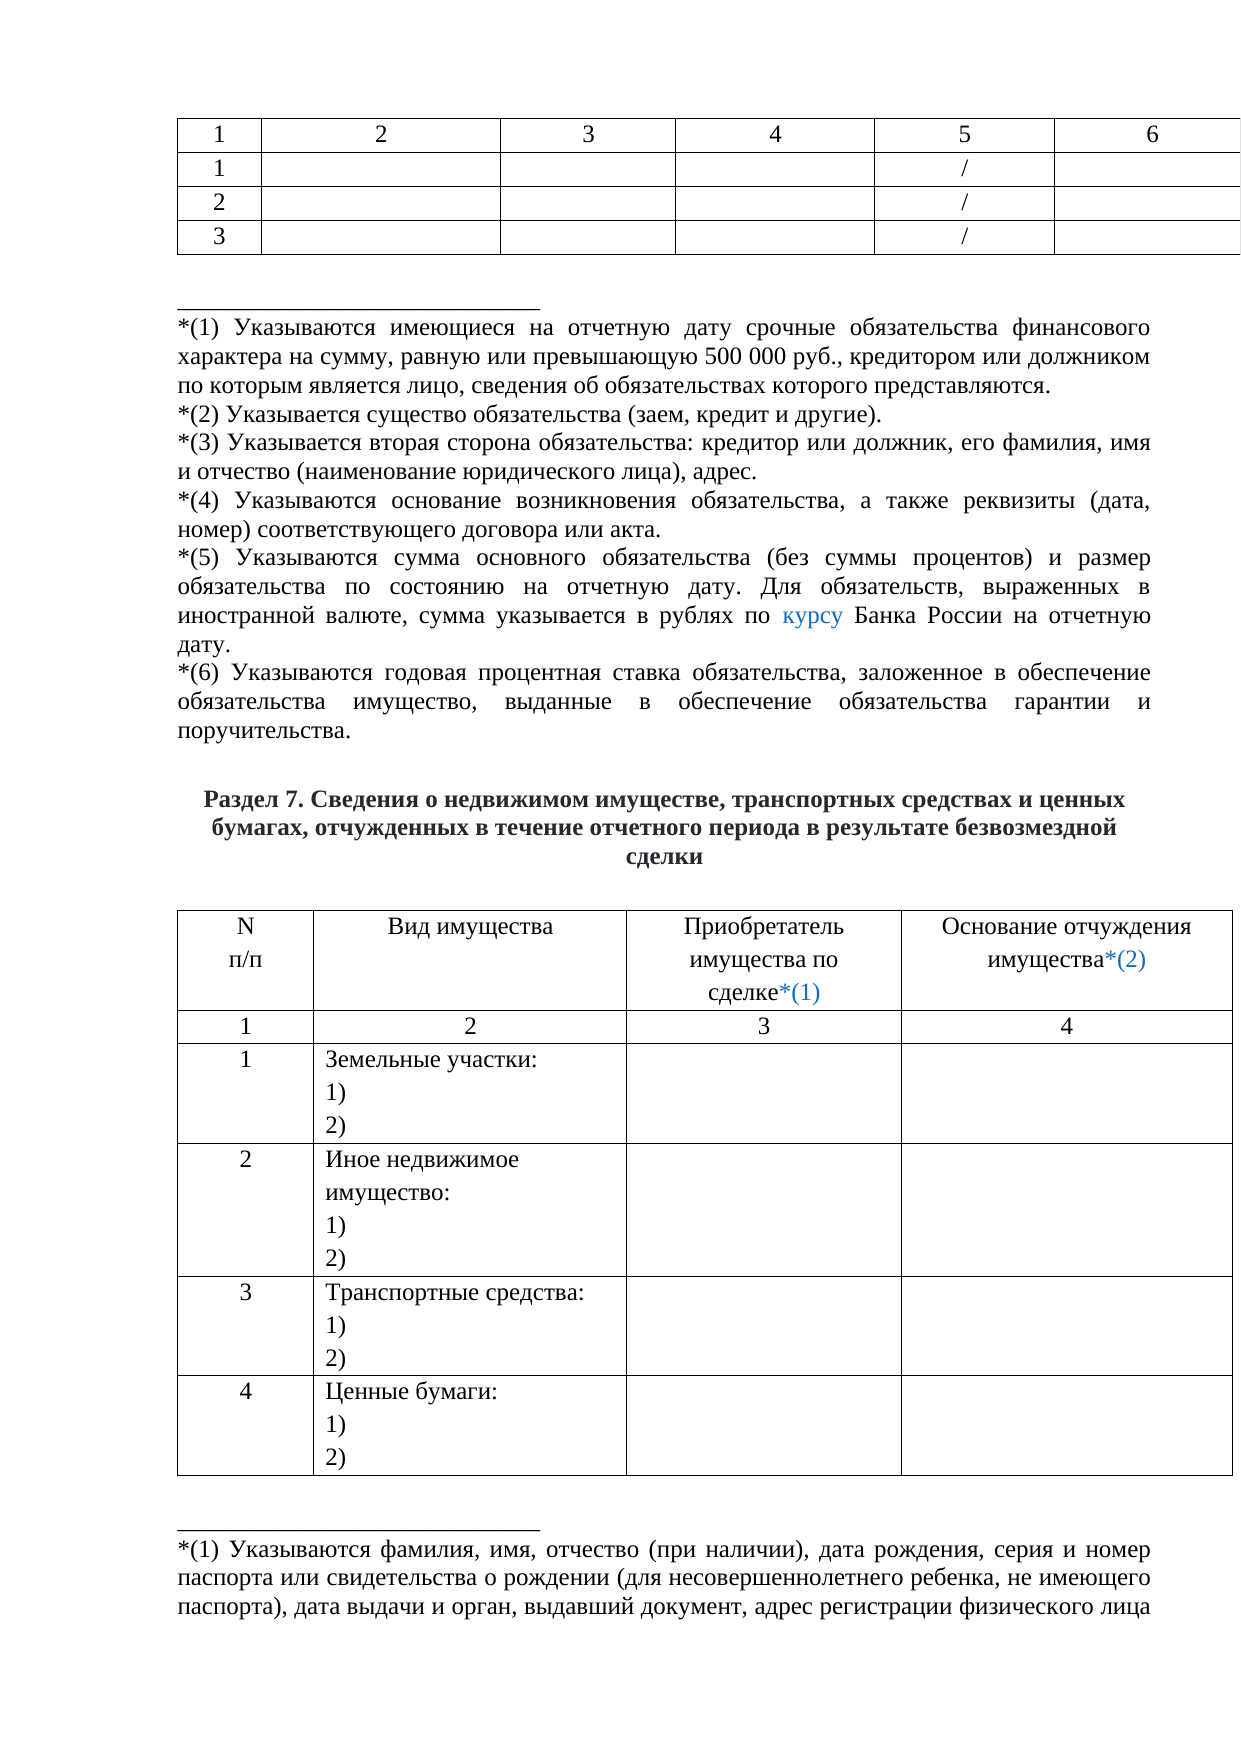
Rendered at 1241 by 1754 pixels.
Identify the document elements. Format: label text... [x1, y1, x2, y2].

table_cell [902, 1144, 1232, 1276]
table_cell Ценные бумаги: 1) 2) [314, 1376, 626, 1475]
table_cell [501, 187, 675, 220]
table_cell 3 [178, 1277, 313, 1375]
table_cell [676, 187, 874, 220]
table_cell 1 [178, 1011, 313, 1043]
table_cell [1055, 153, 1240, 186]
table_cell 3 [501, 119, 675, 152]
text *(3) Указывается вторая сторона обязательства: кредитор или должник, его фамилия, имя и отчество (наименование юридического лица), адрес. [177, 427, 1152, 485]
table_cell 4 [178, 1376, 313, 1475]
table_cell [262, 221, 500, 254]
table_cell 6 [1055, 119, 1240, 152]
text *(4) Указываются основание возникновения обязательства, а также реквизиты (дата, номер) соответствующего договора или акта. [177, 485, 1152, 542]
table_cell 4 [676, 119, 874, 152]
table_cell 3 [627, 1011, 901, 1043]
table_cell / [875, 221, 1054, 254]
text _____________________________ [177, 1505, 1152, 1534]
table_cell 5 [875, 119, 1054, 152]
table_cell [1055, 187, 1240, 220]
table_cell 1 [178, 119, 261, 152]
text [177, 1534, 1152, 1620]
table_cell [262, 153, 500, 186]
text _____________________________ [177, 284, 1152, 312]
table_header N п/п [178, 911, 313, 1010]
text *(5) Указываются сумма основного обязательства (без суммы процентов) и размер обязательства по состоянию на отчетную дату. Для обязательств, выраженных в иностранной валюте, сумма указывается в рублях по курсу Банка России на отчетную дату. [177, 542, 1152, 657]
table_header Вид имущества [314, 911, 626, 1010]
table_cell 2 [178, 187, 261, 220]
table_header Основание отчуждения имущества*(2) [902, 911, 1232, 1010]
table_cell Земельные участки: 1) 2) [314, 1044, 626, 1143]
table_cell Транспортные средства: 1) 2) [314, 1277, 626, 1375]
table_cell [627, 1044, 901, 1143]
table_cell [501, 153, 675, 186]
table_cell [627, 1144, 901, 1276]
table_cell [902, 1277, 1232, 1375]
text *(6) Указываются годовая процентная ставка обязательства, заложенное в обеспечение обязательства имущество, выданные в обеспечение обязательства гарантии и поручительства. [177, 657, 1152, 744]
table_cell 2 [262, 119, 500, 152]
table_cell 1 [178, 153, 261, 186]
table_cell [627, 1277, 901, 1375]
table_cell 3 [178, 221, 261, 254]
table_cell 2 [314, 1011, 626, 1043]
table_cell [1055, 221, 1240, 254]
table_cell / [875, 187, 1054, 220]
table_cell [501, 221, 675, 254]
table_cell [676, 153, 874, 186]
text *(2) Указывается существо обязательства (заем, кредит и другие). [177, 399, 1152, 427]
table_cell 1 [178, 1044, 313, 1143]
table_cell [627, 1376, 901, 1475]
table_cell / [875, 153, 1054, 186]
table_cell [902, 1044, 1232, 1143]
table_header Приобретатель имущества по сделке*(1) [627, 911, 901, 1010]
table_cell Иное недвижимое имущество: 1) 2) [314, 1144, 626, 1276]
text Раздел 7. Сведения о недвижимом имуществе, транспортных средствах и ценных бумагах, отчужденных в течение отчетного периода в результате безвозмездной сделки [177, 784, 1152, 870]
table_cell [902, 1376, 1232, 1475]
text *(1) Указываются имеющиеся на отчетную дату срочные обязательства финансового характера на сумму, равную или превышающую 500 000 руб., кредитором или должником по которым является лицо, сведения об обязательствах которого представляются. [177, 312, 1152, 399]
table_cell 4 [902, 1011, 1232, 1043]
table_cell [676, 221, 874, 254]
table_cell [262, 187, 500, 220]
table_cell 2 [178, 1144, 313, 1276]
